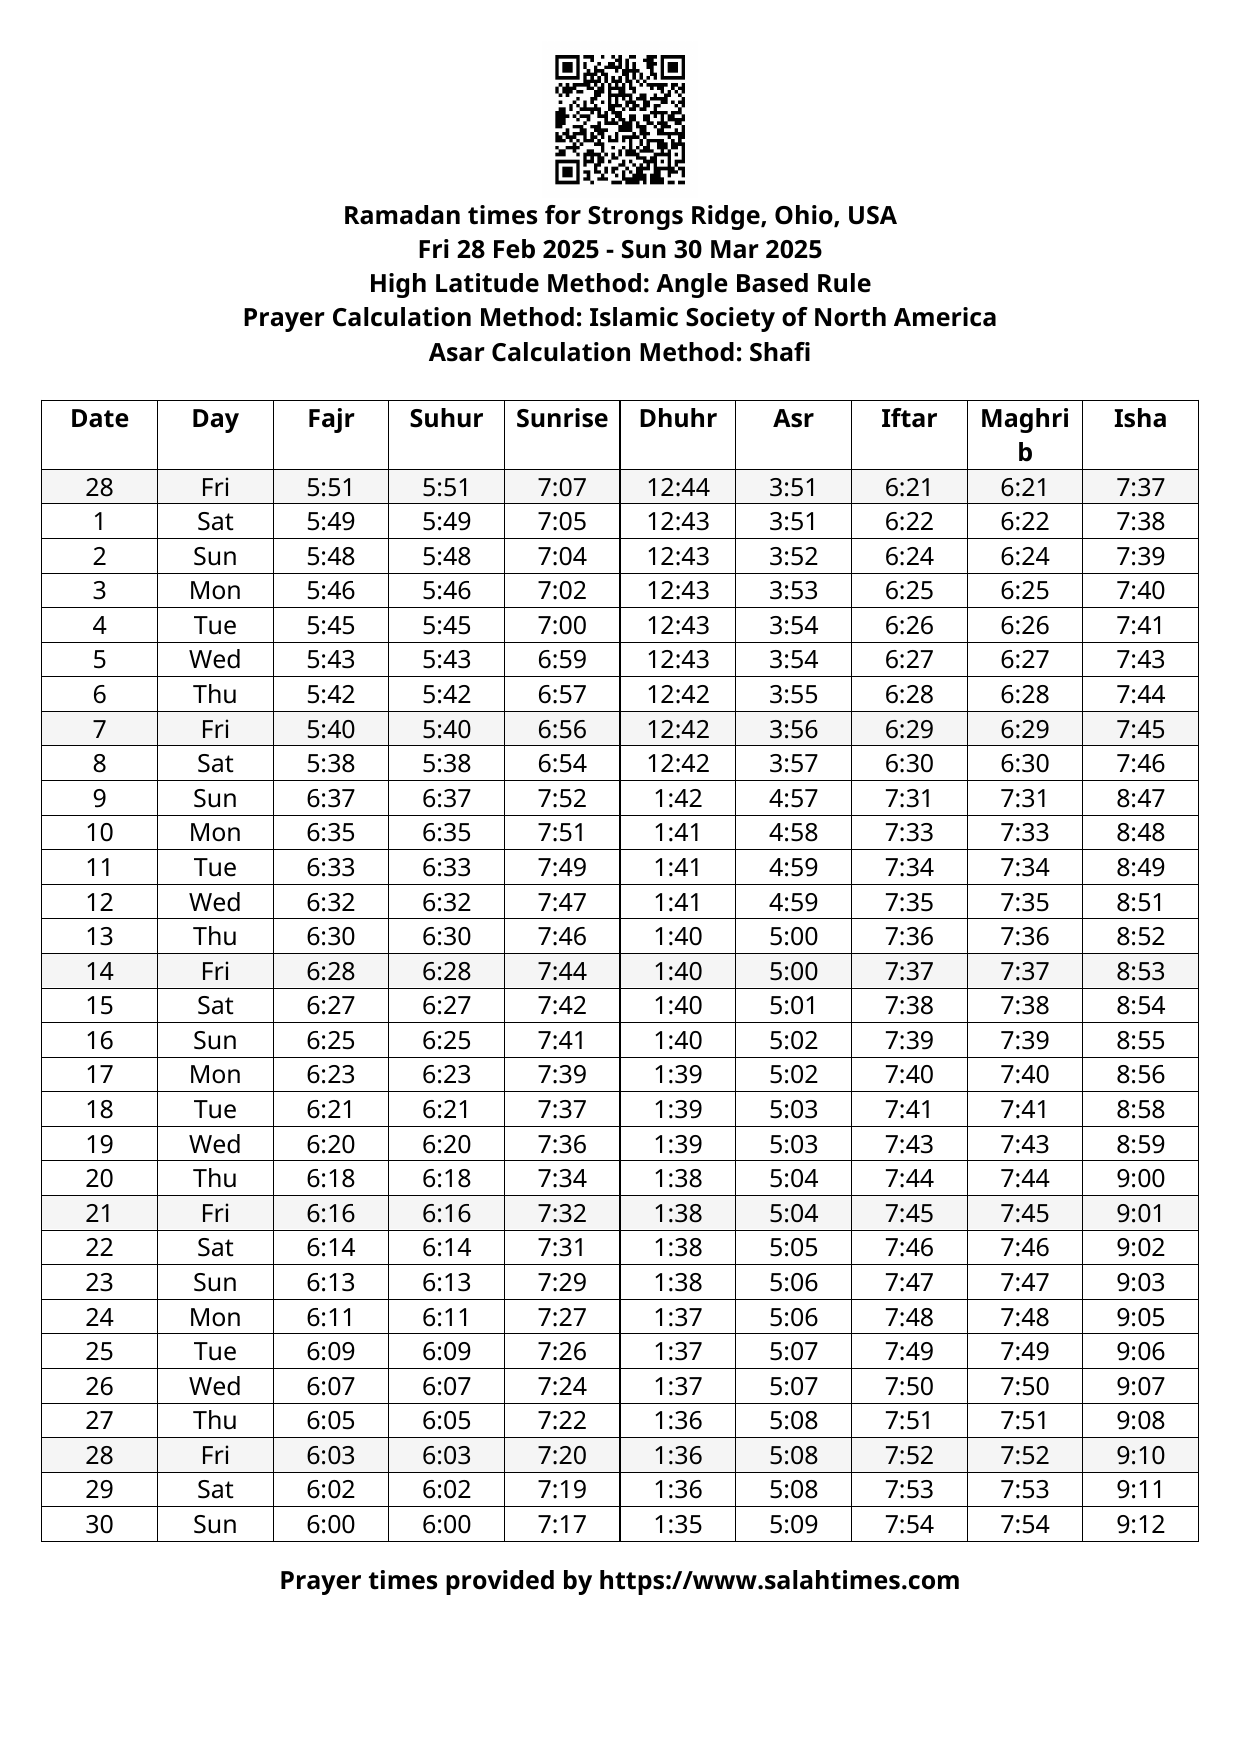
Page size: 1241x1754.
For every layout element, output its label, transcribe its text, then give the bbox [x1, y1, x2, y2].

table_cell 6:21 [274, 1092, 388, 1126]
table_cell 9 [42, 781, 157, 814]
table_cell Mon [158, 816, 273, 849]
table_cell 8:58 [1083, 1092, 1198, 1126]
table_cell 7 [42, 712, 157, 745]
table_cell 6:02 [274, 1473, 388, 1506]
table_cell 7:46 [505, 919, 619, 953]
table_cell 12:42 [621, 746, 735, 780]
table_cell 5:03 [736, 1092, 851, 1126]
table_cell 5:42 [389, 677, 504, 711]
table_cell 19 [42, 1127, 157, 1160]
table_cell 5:03 [736, 1127, 851, 1160]
table_cell 7:33 [852, 816, 967, 849]
table_cell 6:59 [505, 643, 619, 676]
table_cell 6:26 [968, 608, 1082, 642]
table_cell 6:33 [389, 850, 504, 884]
table_cell 7:50 [852, 1369, 967, 1402]
table_cell 5:00 [736, 919, 851, 953]
table_cell 23 [42, 1265, 157, 1299]
table_cell 7:50 [968, 1369, 1082, 1402]
table_cell 7:35 [852, 885, 967, 918]
table_cell 6:07 [389, 1369, 504, 1402]
table_cell 5:49 [389, 504, 504, 538]
table_cell 9:11 [1083, 1473, 1198, 1506]
table_cell 7:41 [968, 1092, 1082, 1126]
table_cell 6:03 [389, 1438, 504, 1472]
table_cell 2 [42, 539, 157, 572]
table_cell 1 [42, 504, 157, 538]
table_cell 9:02 [1083, 1231, 1198, 1264]
table_cell 7:44 [1083, 677, 1198, 711]
table_cell 6:20 [389, 1127, 504, 1160]
table_cell 6:13 [274, 1265, 388, 1299]
table_cell 5:40 [274, 712, 388, 745]
table_cell 1:38 [621, 1196, 735, 1229]
table_cell 28 [42, 1438, 157, 1472]
table_cell 1:41 [621, 816, 735, 849]
table_cell 7:38 [1083, 504, 1198, 538]
table_cell 7:40 [852, 1058, 967, 1091]
table_cell 6:24 [968, 539, 1082, 572]
table_cell 7:31 [505, 1231, 619, 1264]
table_cell 1:39 [621, 1058, 735, 1091]
table_cell Sun [158, 539, 273, 572]
table_cell 1:38 [621, 1231, 735, 1264]
table_cell 12:43 [621, 608, 735, 642]
table_cell 7:29 [505, 1265, 619, 1299]
table_cell Mon [158, 1058, 273, 1091]
table_cell 14 [42, 954, 157, 987]
table_cell Tue [158, 608, 273, 642]
table_cell Wed [158, 643, 273, 676]
table_cell 7:44 [852, 1161, 967, 1195]
table_cell 7:47 [968, 1265, 1082, 1299]
text Fri 28 Feb 2025 - Sun 30 Mar 2025 [42, 232, 1198, 266]
table_cell 7:54 [852, 1507, 967, 1541]
table_cell 6:11 [274, 1300, 388, 1333]
table_header Fajr [274, 401, 388, 469]
table_cell 6:32 [274, 885, 388, 918]
table_cell 9:05 [1083, 1300, 1198, 1333]
table_cell Sun [158, 1507, 273, 1541]
table_cell 6:35 [274, 816, 388, 849]
table_cell 8:55 [1083, 1023, 1198, 1057]
table_cell 5:01 [736, 989, 851, 1022]
table_cell 10 [42, 816, 157, 849]
table_cell 6:28 [968, 677, 1082, 711]
picture [542, 41, 699, 198]
table_cell 1:35 [621, 1507, 735, 1541]
table_cell 5:07 [736, 1369, 851, 1402]
table_cell 6:13 [389, 1265, 504, 1299]
table_cell 1:40 [621, 954, 735, 987]
table_cell 8:47 [1083, 781, 1198, 814]
table_cell 1:37 [621, 1369, 735, 1402]
table_cell 5:49 [274, 504, 388, 538]
table_cell 6:14 [389, 1231, 504, 1264]
table_cell 7:43 [852, 1127, 967, 1160]
table_cell 6:29 [968, 712, 1082, 745]
table_cell Thu [158, 919, 273, 953]
table_cell 7:53 [968, 1473, 1082, 1506]
table_cell 15 [42, 989, 157, 1022]
table_cell 7:41 [852, 1092, 967, 1126]
table_cell 6:21 [852, 470, 967, 503]
table_cell 7:19 [505, 1473, 619, 1506]
table_cell Fri [158, 470, 273, 503]
table_cell Thu [158, 677, 273, 711]
table_cell 7:04 [505, 539, 619, 572]
table_cell 5:04 [736, 1196, 851, 1229]
table_cell 4:57 [736, 781, 851, 814]
table_cell 9:01 [1083, 1196, 1198, 1229]
table_cell Sat [158, 989, 273, 1022]
table_cell Sat [158, 1473, 273, 1506]
table_cell 7:47 [852, 1265, 967, 1299]
table_cell 1:37 [621, 1300, 735, 1333]
table_cell 12:43 [621, 643, 735, 676]
table_cell 9:03 [1083, 1265, 1198, 1299]
table_cell 6:28 [389, 954, 504, 987]
table_cell 7:02 [505, 574, 619, 607]
table_cell 7:40 [1083, 574, 1198, 607]
table_cell 7:31 [968, 781, 1082, 814]
table_cell 8:53 [1083, 954, 1198, 987]
table_cell 7:45 [1083, 712, 1198, 745]
table_cell 9:06 [1083, 1334, 1198, 1368]
table_cell 7:37 [968, 954, 1082, 987]
table_cell 6:23 [274, 1058, 388, 1091]
table_header Maghrib [968, 401, 1082, 469]
table_cell 8:49 [1083, 850, 1198, 884]
table_cell 3:54 [736, 643, 851, 676]
table_cell 1:36 [621, 1473, 735, 1506]
table_cell 5:38 [389, 746, 504, 780]
table_cell 7:37 [852, 954, 967, 987]
table_header Iftar [852, 401, 967, 469]
table_cell 29 [42, 1473, 157, 1506]
table_cell 7:41 [505, 1023, 619, 1057]
table_cell 7:38 [968, 989, 1082, 1022]
table_cell 7:44 [968, 1161, 1082, 1195]
table_cell 5:46 [274, 574, 388, 607]
table_cell 8:54 [1083, 989, 1198, 1022]
table_cell 6:30 [968, 746, 1082, 780]
table_cell Wed [158, 1127, 273, 1160]
table_cell 1:40 [621, 989, 735, 1022]
text Prayer Calculation Method: Islamic Society of North America [42, 300, 1198, 334]
table_cell 7:37 [1083, 470, 1198, 503]
table_cell 7:38 [852, 989, 967, 1022]
table_cell 5:42 [274, 677, 388, 711]
table_cell 1:41 [621, 850, 735, 884]
table_cell 8:51 [1083, 885, 1198, 918]
table_cell 5:51 [274, 470, 388, 503]
table_cell 6:54 [505, 746, 619, 780]
table_cell 5:43 [274, 643, 388, 676]
table_cell 7:53 [852, 1473, 967, 1506]
table_cell 22 [42, 1231, 157, 1264]
table_cell 9:12 [1083, 1507, 1198, 1541]
table_cell 6:57 [505, 677, 619, 711]
table_cell 5:43 [389, 643, 504, 676]
table_cell 3:51 [736, 504, 851, 538]
table_cell 9:07 [1083, 1369, 1198, 1402]
table_cell 7:32 [505, 1196, 619, 1229]
table_cell 6:35 [389, 816, 504, 849]
table_cell 7:36 [852, 919, 967, 953]
table_header Suhur [389, 401, 504, 469]
table_cell 13 [42, 919, 157, 953]
table_cell 27 [42, 1404, 157, 1437]
table_cell Sat [158, 504, 273, 538]
table_cell 1:37 [621, 1334, 735, 1368]
table_cell 7:07 [505, 470, 619, 503]
table_cell 6:22 [968, 504, 1082, 538]
table_cell 7:33 [968, 816, 1082, 849]
table_cell 7:34 [505, 1161, 619, 1195]
table_cell 7:40 [968, 1058, 1082, 1091]
table_cell 6:25 [852, 574, 967, 607]
table_cell 6:25 [389, 1023, 504, 1057]
table_cell 7:43 [968, 1127, 1082, 1160]
table_cell 7:52 [968, 1438, 1082, 1472]
table_cell 12:42 [621, 677, 735, 711]
table_cell Fri [158, 954, 273, 987]
table_cell 6:28 [274, 954, 388, 987]
table_cell 6:27 [852, 643, 967, 676]
table_cell 26 [42, 1369, 157, 1402]
table_cell 7:41 [1083, 608, 1198, 642]
table_header Sunrise [505, 401, 619, 469]
table_cell 28 [42, 470, 157, 503]
table_cell 5:45 [389, 608, 504, 642]
text Asar Calculation Method: Shafi [42, 334, 1198, 368]
table_cell 1:41 [621, 885, 735, 918]
table_cell 1:36 [621, 1438, 735, 1472]
table_cell 6 [42, 677, 157, 711]
table_cell 6:22 [852, 504, 967, 538]
table_cell 8 [42, 746, 157, 780]
table_cell 7:00 [505, 608, 619, 642]
table_cell Tue [158, 1092, 273, 1126]
table_cell 3:51 [736, 470, 851, 503]
table_cell 6:05 [389, 1404, 504, 1437]
table_cell 1:36 [621, 1404, 735, 1437]
table_cell 5:40 [389, 712, 504, 745]
table_cell 5:48 [389, 539, 504, 572]
table_cell 6:27 [968, 643, 1082, 676]
table_cell 5:05 [736, 1231, 851, 1264]
table_cell 7:44 [505, 954, 619, 987]
table_cell 6:26 [852, 608, 967, 642]
table_cell 7:17 [505, 1507, 619, 1541]
table_cell 5:00 [736, 954, 851, 987]
table_cell 5 [42, 643, 157, 676]
table_cell 6:32 [389, 885, 504, 918]
table_cell 6:30 [274, 919, 388, 953]
table_cell 3:56 [736, 712, 851, 745]
table_header Day [158, 401, 273, 469]
table_cell 5:51 [389, 470, 504, 503]
table_cell 17 [42, 1058, 157, 1091]
table_cell 3:54 [736, 608, 851, 642]
table_cell 5:08 [736, 1473, 851, 1506]
table_cell 5:46 [389, 574, 504, 607]
text Ramadan times for Strongs Ridge, Ohio, USA [42, 198, 1198, 232]
table_cell 1:38 [621, 1161, 735, 1195]
table_cell 7:37 [505, 1092, 619, 1126]
table_cell 9:10 [1083, 1438, 1198, 1472]
table_cell 18 [42, 1092, 157, 1126]
table_cell 5:02 [736, 1023, 851, 1057]
table_cell 16 [42, 1023, 157, 1057]
table_cell Mon [158, 574, 273, 607]
table_cell 7:43 [1083, 643, 1198, 676]
table_cell 6:28 [852, 677, 967, 711]
table_cell 5:09 [736, 1507, 851, 1541]
table_cell 7:51 [968, 1404, 1082, 1437]
table_cell 12:44 [621, 470, 735, 503]
table_cell 6:09 [389, 1334, 504, 1368]
table_cell Sat [158, 1231, 273, 1264]
table_cell 8:56 [1083, 1058, 1198, 1091]
table_cell 7:27 [505, 1300, 619, 1333]
table_cell 8:52 [1083, 919, 1198, 953]
table_cell 6:23 [389, 1058, 504, 1091]
table_cell 7:26 [505, 1334, 619, 1368]
table_cell Mon [158, 1300, 273, 1333]
table_cell 6:33 [274, 850, 388, 884]
table_cell 12:43 [621, 539, 735, 572]
table_cell 7:47 [505, 885, 619, 918]
table_cell 7:20 [505, 1438, 619, 1472]
table_cell 6:05 [274, 1404, 388, 1437]
table_cell 7:39 [1083, 539, 1198, 572]
table_cell Tue [158, 850, 273, 884]
table_cell 6:21 [389, 1092, 504, 1126]
table_cell 11 [42, 850, 157, 884]
table_cell 7:36 [505, 1127, 619, 1160]
table_cell 6:11 [389, 1300, 504, 1333]
table_cell 6:24 [852, 539, 967, 572]
table_cell 5:08 [736, 1404, 851, 1437]
table_cell 6:27 [389, 989, 504, 1022]
table_cell 7:48 [968, 1300, 1082, 1333]
table_cell 7:24 [505, 1369, 619, 1402]
table_cell 3:52 [736, 539, 851, 572]
table_cell 6:03 [274, 1438, 388, 1472]
table_cell 6:56 [505, 712, 619, 745]
table_cell 7:45 [968, 1196, 1082, 1229]
table_cell 6:21 [968, 470, 1082, 503]
table_cell 5:38 [274, 746, 388, 780]
table_cell 12 [42, 885, 157, 918]
table_cell 5:02 [736, 1058, 851, 1091]
table_cell 3 [42, 574, 157, 607]
table_cell 6:18 [389, 1161, 504, 1195]
table_cell 24 [42, 1300, 157, 1333]
table_cell 7:35 [968, 885, 1082, 918]
table_cell Thu [158, 1161, 273, 1195]
table_cell 3:55 [736, 677, 851, 711]
table_cell 7:42 [505, 989, 619, 1022]
table_cell Wed [158, 885, 273, 918]
table_cell 5:08 [736, 1438, 851, 1472]
table_cell 6:16 [274, 1196, 388, 1229]
table_cell 7:48 [852, 1300, 967, 1333]
table_cell 5:07 [736, 1334, 851, 1368]
table_cell 6:20 [274, 1127, 388, 1160]
table_cell 7:45 [852, 1196, 967, 1229]
table_cell 7:51 [505, 816, 619, 849]
table_cell 12:42 [621, 712, 735, 745]
table_cell 1:42 [621, 781, 735, 814]
table_cell Sun [158, 781, 273, 814]
table_cell 6:30 [389, 919, 504, 953]
table_cell 7:52 [505, 781, 619, 814]
table_cell 8:48 [1083, 816, 1198, 849]
table_cell 1:40 [621, 1023, 735, 1057]
table_cell 5:06 [736, 1265, 851, 1299]
table_cell 6:02 [389, 1473, 504, 1506]
text Prayer times provided by https://www.salahtimes.com [42, 1563, 1198, 1597]
table_cell 12:43 [621, 504, 735, 538]
table_cell Sat [158, 746, 273, 780]
table_cell 7:34 [968, 850, 1082, 884]
table_cell 6:00 [389, 1507, 504, 1541]
table_cell 7:31 [852, 781, 967, 814]
table_cell 3:53 [736, 574, 851, 607]
table_cell 7:49 [505, 850, 619, 884]
table_cell 7:39 [968, 1023, 1082, 1057]
table_cell 4:58 [736, 816, 851, 849]
table_cell 20 [42, 1161, 157, 1195]
table_cell Wed [158, 1369, 273, 1402]
table_cell 6:30 [852, 746, 967, 780]
table_cell 6:07 [274, 1369, 388, 1402]
table_cell Sun [158, 1265, 273, 1299]
table_cell 6:00 [274, 1507, 388, 1541]
table_cell 7:49 [968, 1334, 1082, 1368]
table_cell 7:46 [852, 1231, 967, 1264]
table_cell 5:45 [274, 608, 388, 642]
table_cell 6:37 [274, 781, 388, 814]
table_cell 7:39 [505, 1058, 619, 1091]
table_cell 1:38 [621, 1265, 735, 1299]
table_cell 6:16 [389, 1196, 504, 1229]
table_cell 7:51 [852, 1404, 967, 1437]
table_cell 6:09 [274, 1334, 388, 1368]
table_cell 7:05 [505, 504, 619, 538]
table_cell 6:25 [274, 1023, 388, 1057]
table_cell Fri [158, 1196, 273, 1229]
table_cell 6:27 [274, 989, 388, 1022]
table_cell 7:54 [968, 1507, 1082, 1541]
table_cell 3:57 [736, 746, 851, 780]
table_cell 4:59 [736, 885, 851, 918]
table_cell 7:39 [852, 1023, 967, 1057]
table_cell Tue [158, 1334, 273, 1368]
table_header Date [42, 401, 157, 469]
table_header Dhuhr [621, 401, 735, 469]
table_cell Fri [158, 712, 273, 745]
table_cell 7:36 [968, 919, 1082, 953]
table_cell 8:59 [1083, 1127, 1198, 1160]
table_cell 7:46 [1083, 746, 1198, 780]
table_cell 12:43 [621, 574, 735, 607]
table_cell 6:14 [274, 1231, 388, 1264]
table_cell 7:52 [852, 1438, 967, 1472]
table_cell 1:39 [621, 1127, 735, 1160]
table_cell 6:29 [852, 712, 967, 745]
table_cell 4:59 [736, 850, 851, 884]
table_cell Thu [158, 1404, 273, 1437]
table_cell 5:48 [274, 539, 388, 572]
table_cell Fri [158, 1438, 273, 1472]
table_cell 21 [42, 1196, 157, 1229]
table_cell 7:22 [505, 1404, 619, 1437]
table_cell 1:39 [621, 1092, 735, 1126]
table_cell 5:06 [736, 1300, 851, 1333]
table_cell 9:00 [1083, 1161, 1198, 1195]
table_cell 9:08 [1083, 1404, 1198, 1437]
table_cell 7:46 [968, 1231, 1082, 1264]
text High Latitude Method: Angle Based Rule [42, 266, 1198, 300]
table_cell 6:37 [389, 781, 504, 814]
table_header Asr [736, 401, 851, 469]
table_cell 25 [42, 1334, 157, 1368]
table_header Isha [1083, 401, 1198, 469]
table_cell 4 [42, 608, 157, 642]
table_cell 5:04 [736, 1161, 851, 1195]
table_cell 7:34 [852, 850, 967, 884]
table_cell Sun [158, 1023, 273, 1057]
table_cell 6:18 [274, 1161, 388, 1195]
table_cell 7:49 [852, 1334, 967, 1368]
table_cell 1:40 [621, 919, 735, 953]
table_cell 6:25 [968, 574, 1082, 607]
table_cell 30 [42, 1507, 157, 1541]
